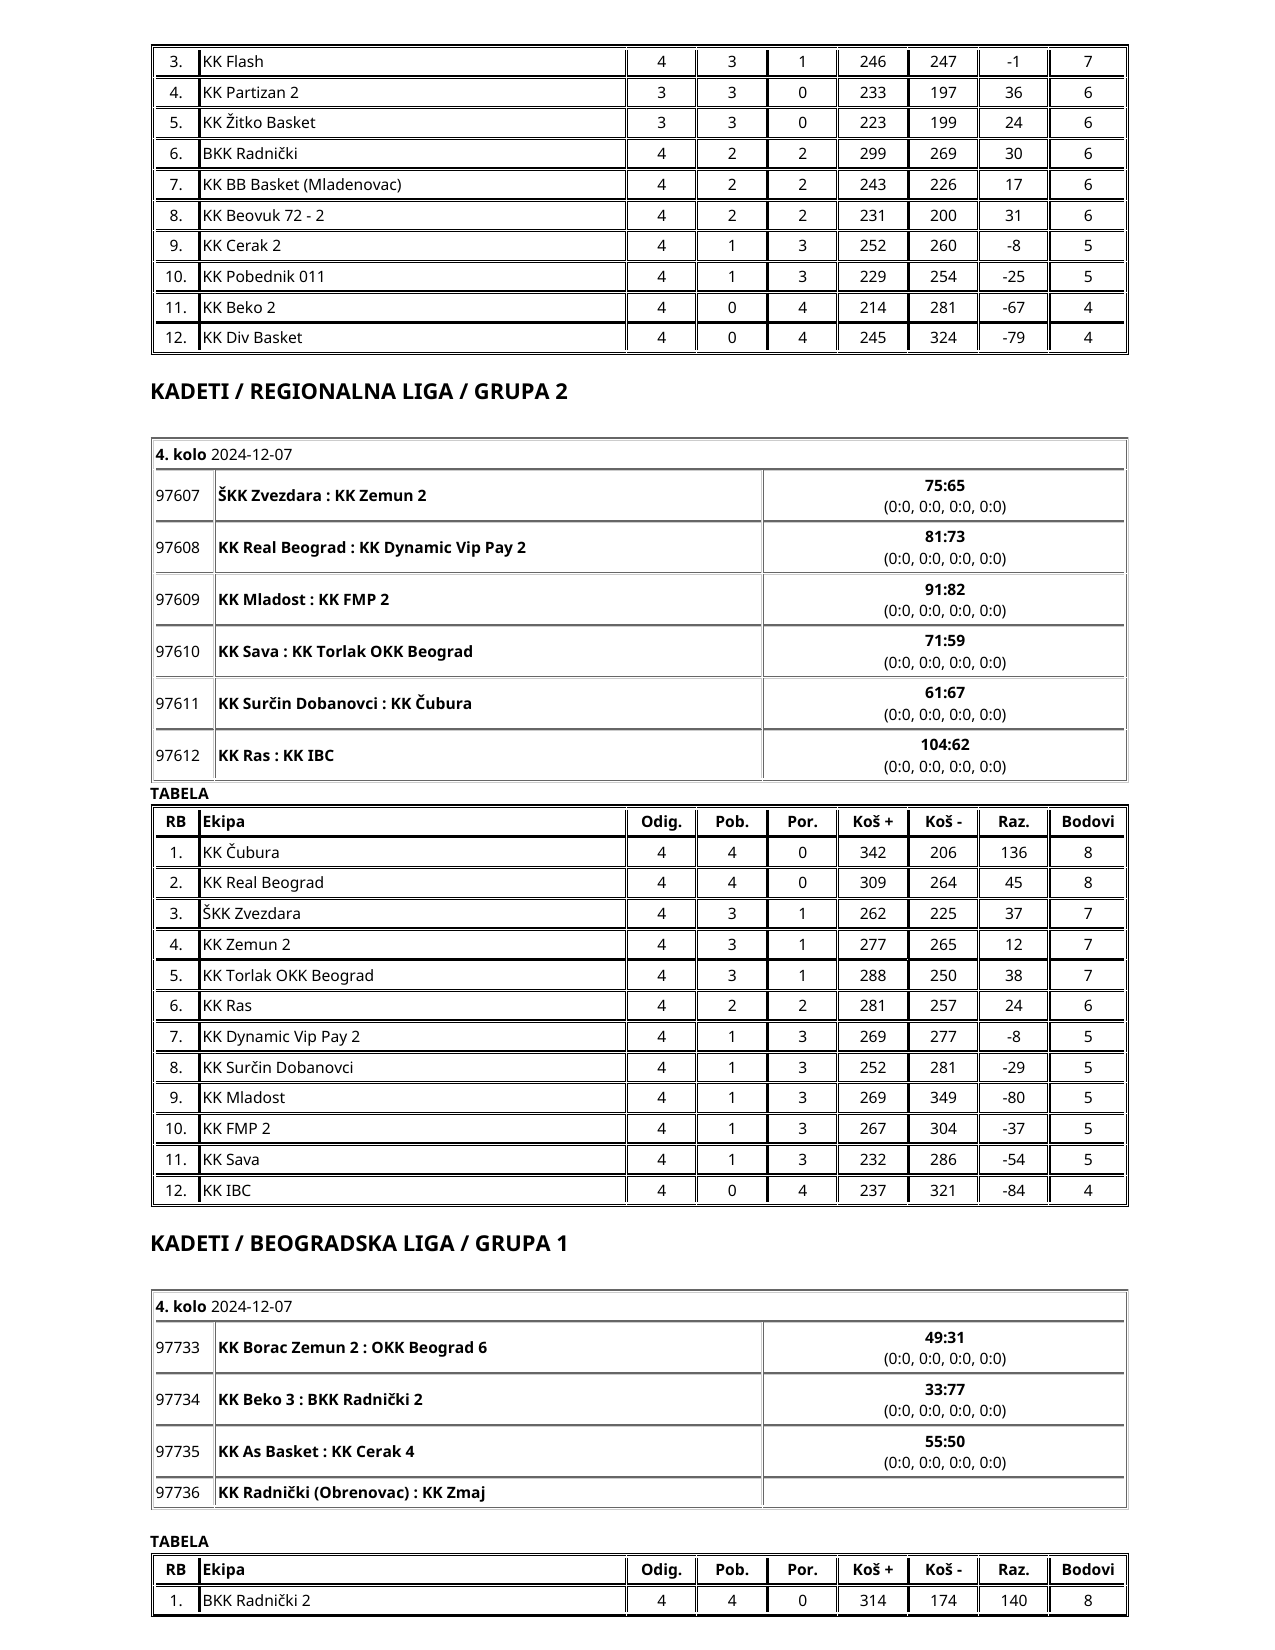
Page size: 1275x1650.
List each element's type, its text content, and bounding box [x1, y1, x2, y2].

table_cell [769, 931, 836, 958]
text TABELA [150, 1510, 1125, 1552]
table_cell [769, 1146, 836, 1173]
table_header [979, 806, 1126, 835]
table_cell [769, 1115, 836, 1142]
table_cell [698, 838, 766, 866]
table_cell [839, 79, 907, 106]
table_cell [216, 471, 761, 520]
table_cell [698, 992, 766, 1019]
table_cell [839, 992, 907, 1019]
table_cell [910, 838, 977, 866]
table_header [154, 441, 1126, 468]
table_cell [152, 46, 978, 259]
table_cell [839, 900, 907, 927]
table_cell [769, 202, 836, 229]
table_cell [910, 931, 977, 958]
text KADETI / BEOGRADSKA LIGA / GRUPA 1 [150, 1207, 1125, 1289]
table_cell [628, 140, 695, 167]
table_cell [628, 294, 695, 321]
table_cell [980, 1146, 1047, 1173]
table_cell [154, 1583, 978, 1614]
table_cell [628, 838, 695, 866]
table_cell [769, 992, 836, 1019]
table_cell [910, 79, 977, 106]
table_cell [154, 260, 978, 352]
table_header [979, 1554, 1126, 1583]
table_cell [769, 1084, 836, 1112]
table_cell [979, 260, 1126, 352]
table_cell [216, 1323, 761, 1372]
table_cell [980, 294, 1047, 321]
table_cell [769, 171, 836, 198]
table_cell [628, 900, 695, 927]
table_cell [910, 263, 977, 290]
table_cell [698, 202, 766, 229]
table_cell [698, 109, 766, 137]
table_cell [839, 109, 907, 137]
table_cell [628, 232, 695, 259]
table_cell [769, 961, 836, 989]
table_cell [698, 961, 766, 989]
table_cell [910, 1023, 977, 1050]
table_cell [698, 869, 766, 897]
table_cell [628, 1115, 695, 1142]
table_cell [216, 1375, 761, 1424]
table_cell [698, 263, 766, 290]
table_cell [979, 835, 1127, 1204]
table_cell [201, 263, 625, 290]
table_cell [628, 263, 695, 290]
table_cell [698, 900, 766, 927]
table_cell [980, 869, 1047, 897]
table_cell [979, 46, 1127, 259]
text KADETI / REGIONALNA LIGA / GRUPA 2 [150, 355, 1125, 437]
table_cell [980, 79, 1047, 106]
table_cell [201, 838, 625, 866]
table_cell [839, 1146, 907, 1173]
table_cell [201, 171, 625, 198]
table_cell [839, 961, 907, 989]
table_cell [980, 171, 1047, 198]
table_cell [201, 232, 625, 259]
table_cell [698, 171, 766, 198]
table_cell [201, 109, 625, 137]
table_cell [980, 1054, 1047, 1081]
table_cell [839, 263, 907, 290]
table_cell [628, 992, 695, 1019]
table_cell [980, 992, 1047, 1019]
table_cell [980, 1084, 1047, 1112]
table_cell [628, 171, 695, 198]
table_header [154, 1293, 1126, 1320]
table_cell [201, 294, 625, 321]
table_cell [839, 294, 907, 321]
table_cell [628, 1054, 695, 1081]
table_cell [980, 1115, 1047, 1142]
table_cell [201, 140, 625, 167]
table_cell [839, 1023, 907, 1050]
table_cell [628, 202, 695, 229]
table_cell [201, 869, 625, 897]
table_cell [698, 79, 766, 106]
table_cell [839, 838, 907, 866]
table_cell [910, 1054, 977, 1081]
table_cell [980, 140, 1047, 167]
text TABELA [150, 783, 1125, 804]
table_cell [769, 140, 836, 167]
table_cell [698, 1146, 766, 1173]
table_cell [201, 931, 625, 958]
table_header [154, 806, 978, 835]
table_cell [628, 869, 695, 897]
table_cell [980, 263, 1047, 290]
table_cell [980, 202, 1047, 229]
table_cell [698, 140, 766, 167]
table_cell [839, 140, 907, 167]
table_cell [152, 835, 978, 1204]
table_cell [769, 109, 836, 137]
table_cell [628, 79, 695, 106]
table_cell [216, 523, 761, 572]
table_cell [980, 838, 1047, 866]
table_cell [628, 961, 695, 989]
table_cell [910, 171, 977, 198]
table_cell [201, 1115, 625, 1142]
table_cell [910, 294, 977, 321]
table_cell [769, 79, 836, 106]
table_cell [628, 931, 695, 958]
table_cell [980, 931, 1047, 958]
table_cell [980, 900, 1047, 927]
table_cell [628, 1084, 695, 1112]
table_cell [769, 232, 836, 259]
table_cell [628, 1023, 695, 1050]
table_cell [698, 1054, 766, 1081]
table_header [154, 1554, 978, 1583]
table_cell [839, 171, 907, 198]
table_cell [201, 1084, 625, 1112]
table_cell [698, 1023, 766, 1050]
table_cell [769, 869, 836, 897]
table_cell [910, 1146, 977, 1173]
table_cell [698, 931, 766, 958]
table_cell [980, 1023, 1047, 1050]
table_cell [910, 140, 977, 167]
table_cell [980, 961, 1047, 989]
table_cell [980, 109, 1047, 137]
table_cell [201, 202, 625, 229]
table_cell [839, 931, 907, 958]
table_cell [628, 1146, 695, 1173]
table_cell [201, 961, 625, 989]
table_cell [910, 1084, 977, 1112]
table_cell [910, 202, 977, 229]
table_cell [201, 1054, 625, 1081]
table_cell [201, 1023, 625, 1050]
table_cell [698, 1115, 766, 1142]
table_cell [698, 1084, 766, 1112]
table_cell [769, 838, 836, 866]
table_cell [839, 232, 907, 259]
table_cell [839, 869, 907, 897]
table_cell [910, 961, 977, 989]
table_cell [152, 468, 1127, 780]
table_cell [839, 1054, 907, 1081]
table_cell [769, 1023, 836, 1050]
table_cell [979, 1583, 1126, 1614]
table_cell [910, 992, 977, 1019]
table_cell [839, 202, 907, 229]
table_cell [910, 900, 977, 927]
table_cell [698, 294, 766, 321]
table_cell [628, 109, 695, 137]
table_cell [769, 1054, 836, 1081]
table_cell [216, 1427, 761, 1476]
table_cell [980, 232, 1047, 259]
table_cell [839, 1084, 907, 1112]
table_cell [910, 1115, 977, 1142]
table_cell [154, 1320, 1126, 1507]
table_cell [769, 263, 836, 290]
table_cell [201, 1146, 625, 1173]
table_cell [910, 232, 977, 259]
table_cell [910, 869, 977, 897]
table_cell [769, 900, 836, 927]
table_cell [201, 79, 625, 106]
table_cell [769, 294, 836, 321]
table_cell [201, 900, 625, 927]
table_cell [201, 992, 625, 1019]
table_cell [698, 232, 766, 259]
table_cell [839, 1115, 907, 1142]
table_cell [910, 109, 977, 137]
